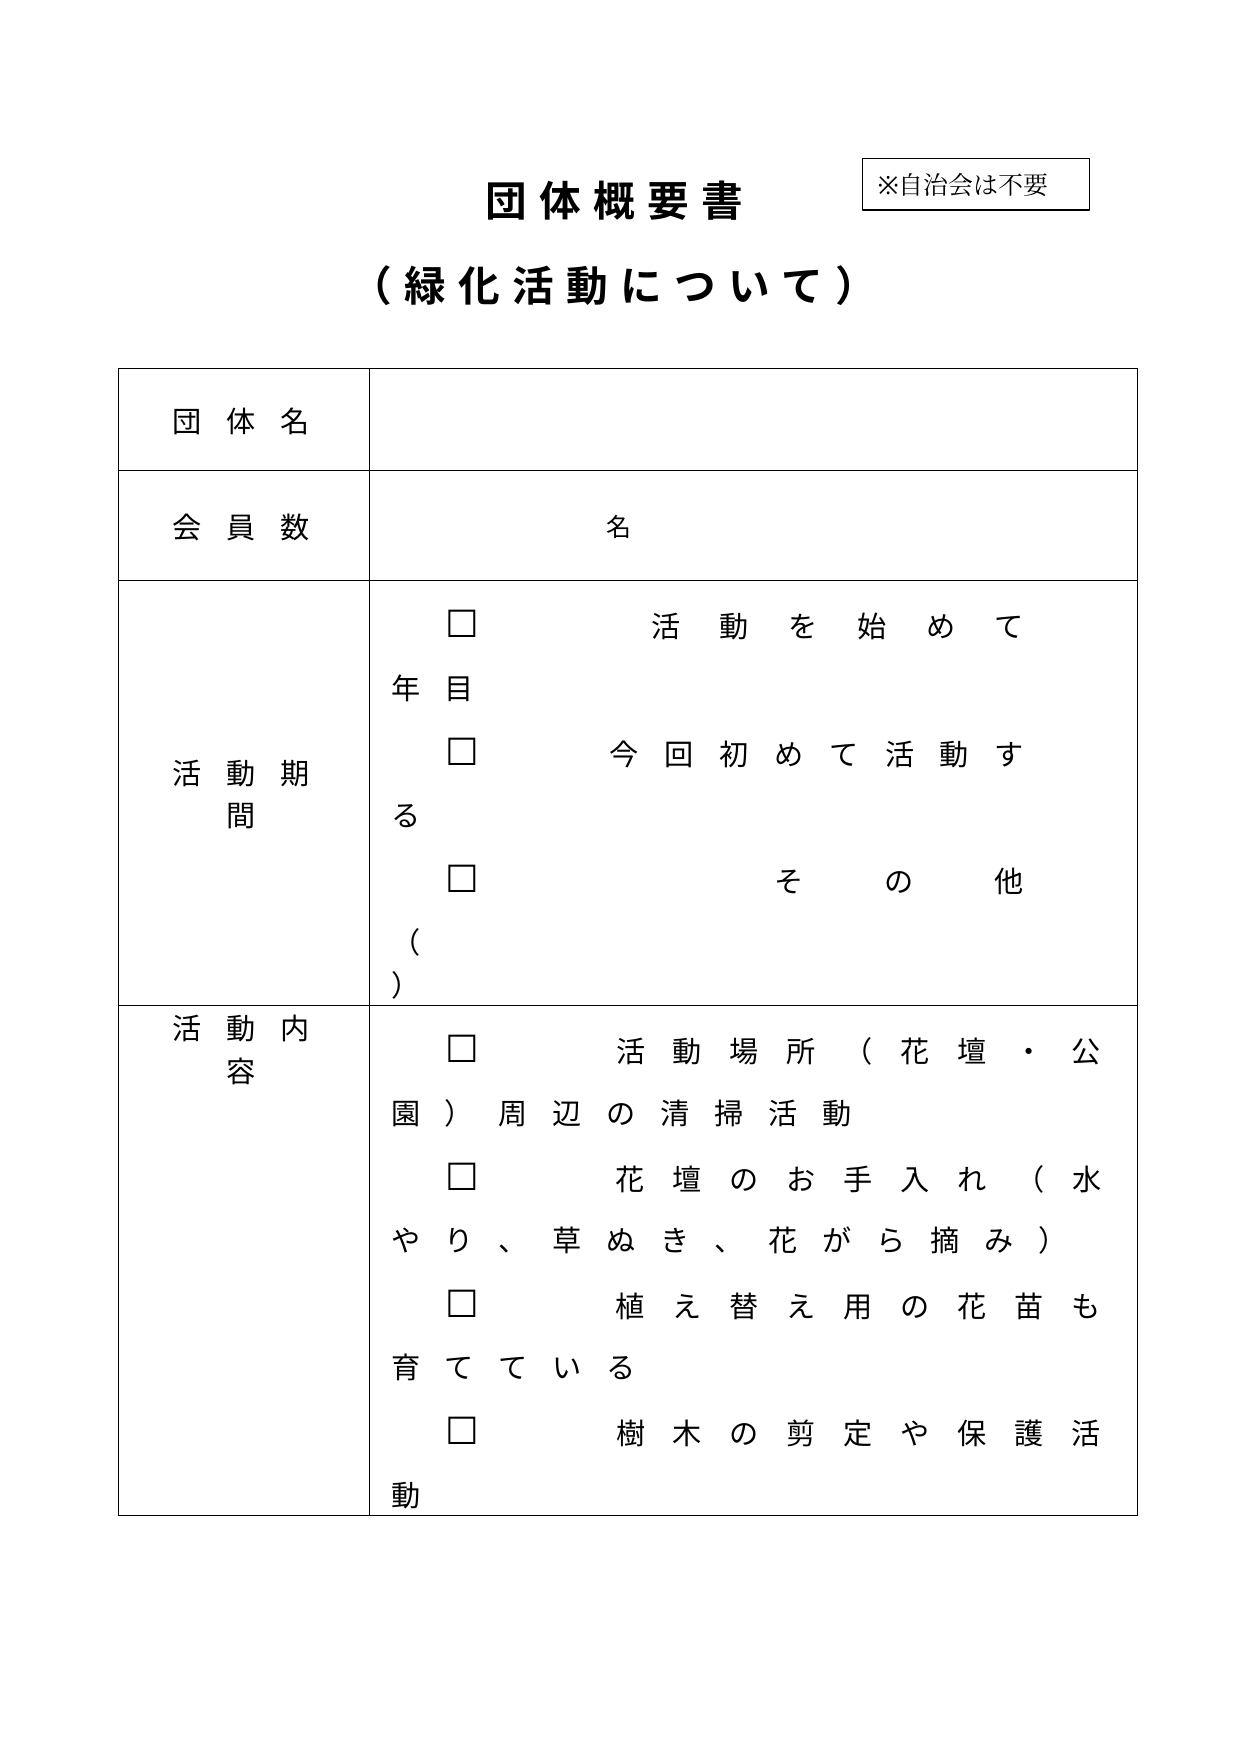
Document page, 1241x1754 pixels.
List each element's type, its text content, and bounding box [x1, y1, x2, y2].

table_header 団体名 [119, 369, 369, 470]
table_cell 活動を始めて 年目 今回初めて活動する その他（） [370, 581, 1137, 1005]
table_cell 活動内容 [119, 1006, 369, 1514]
table_cell 会員数 [119, 471, 369, 580]
table_cell 活動期間 [119, 581, 369, 1005]
text 団体概要書 （緑化活動について） [148, 156, 1092, 326]
table_header [370, 369, 1137, 470]
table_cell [370, 1006, 1137, 1514]
table_cell 名 [370, 471, 1137, 580]
